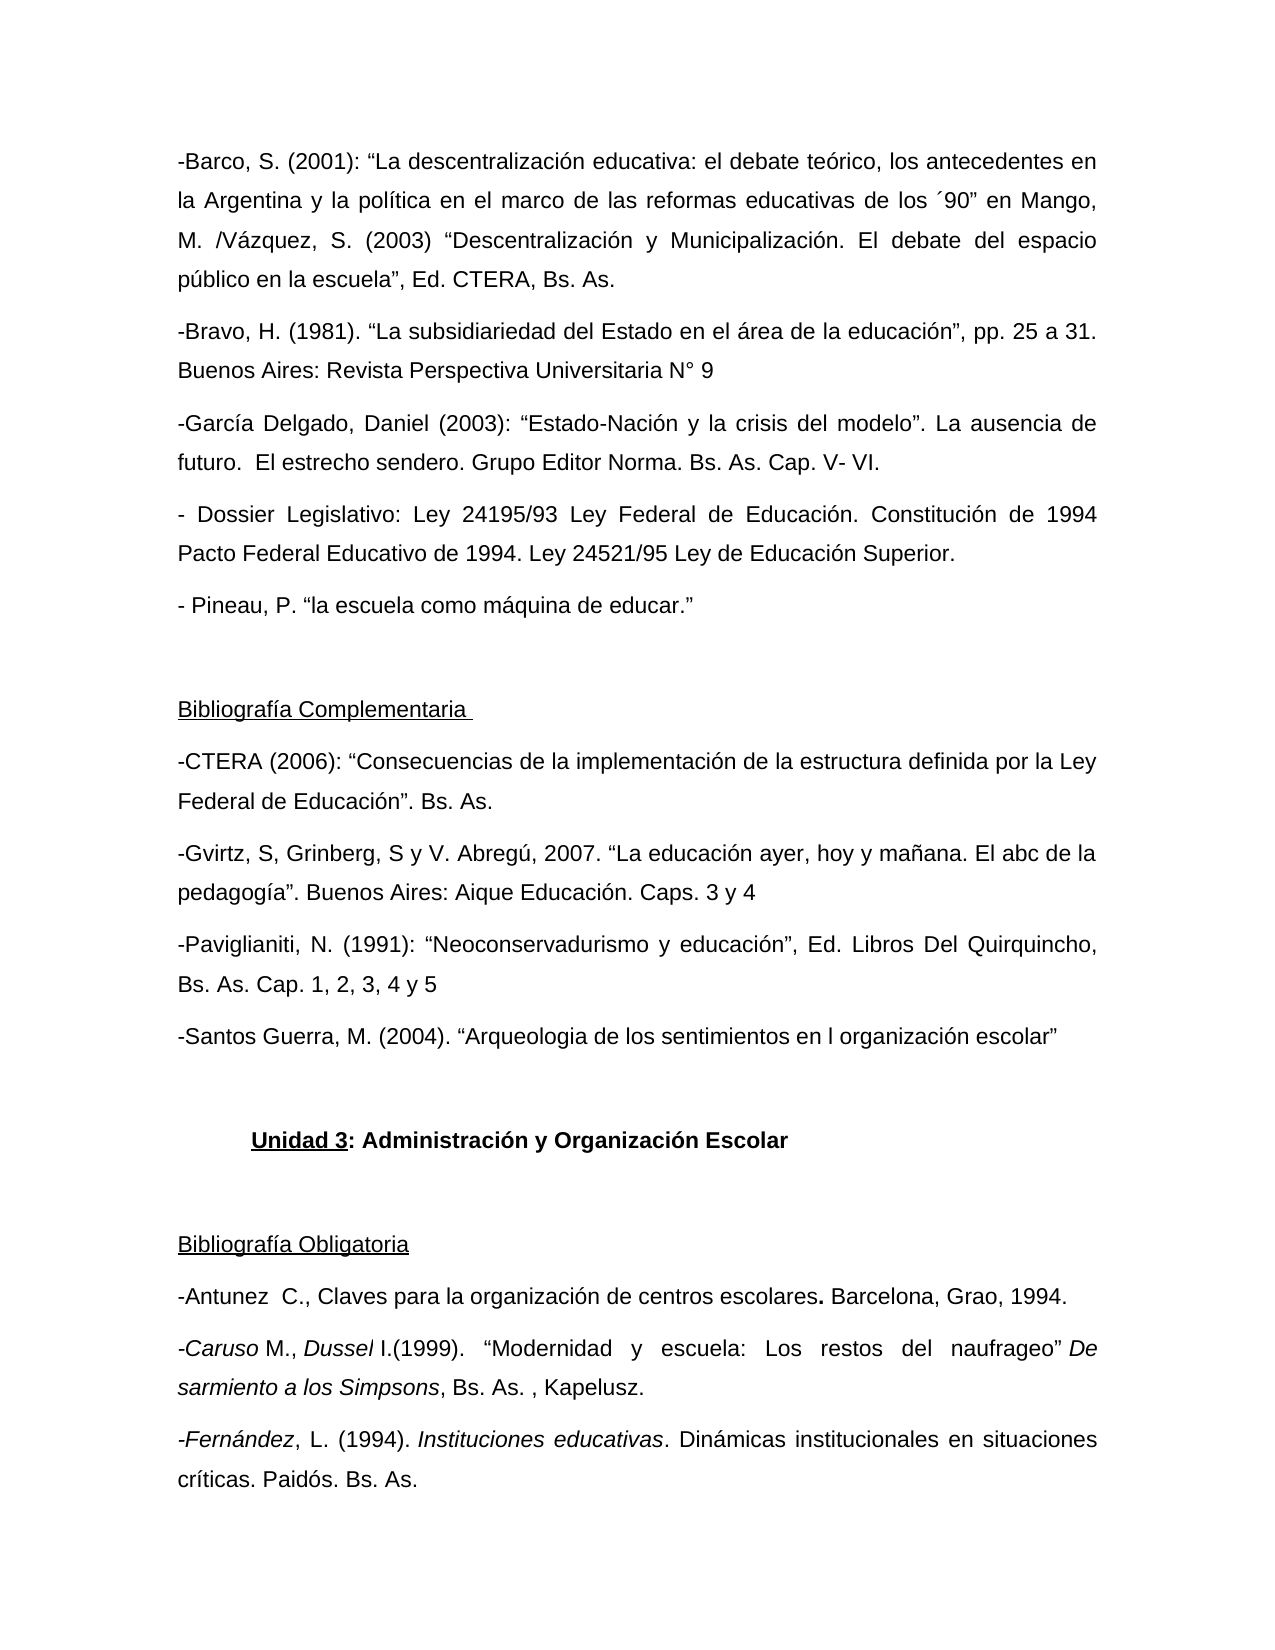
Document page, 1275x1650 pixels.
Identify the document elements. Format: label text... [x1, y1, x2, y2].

text Bibliografía Obligatoria [177, 1231, 1098, 1257]
text Bibliografía Complementaria [177, 696, 1098, 723]
text -Caruso M., Dussel I.(1999). “Modernidad y escuela: Los restos del naufrageo” De sarmiento a los Simpsons, Bs. As. , Kapelusz. [177, 1334, 1098, 1400]
text -Santos Guerra, M. (2004). “Arqueologia de los sentimientos en l organización escolar” [177, 1023, 1098, 1049]
text -CTERA (2006): “Consecuencias de la implementación de la estructura definida por la Ley Federal de Educación”. Bs. As. [177, 748, 1098, 814]
text -Fernández, L. (1994). Instituciones educativas. Dinámicas institucionales en situaciones críticas. Paidós. Bs. As. [177, 1426, 1098, 1492]
text - Pineau, P. “la escuela como máquina de educar.” [177, 592, 1098, 619]
text -Bravo, H. (1981). “La subsidiariedad del Estado en el área de la educación”, pp. 25 a 31. Buenos Aires: Revista Perspectiva Universitaria N° 9 [177, 318, 1098, 384]
text -Barco, S. (2001): “La descentralización educativa: el debate teórico, los antecedentes en la Argentina y la política en el marco de las reformas educativas de los ´90” en Mango, M. /Vázquez, S. (2003) “Descentralización y Municipalización. El debate del espacio público en la escuela”, Ed. CTERA, Bs. As. [177, 148, 1098, 292]
text -Paviglianiti, N. (1991): “Neoconservadurismo y educación”, Ed. Libros Del Quirquincho, Bs. As. Cap. 1, 2, 3, 4 y 5 [177, 931, 1098, 997]
text Unidad 3: Administración y Organización Escolar [177, 1127, 1098, 1153]
text -Gvirtz, S, Grinberg, S y V. Abregú, 2007. “La educación ayer, hoy y mañana. El abc de la pedagogía”. Buenos Aires: Aique Educación. Caps. 3 y 4 [177, 840, 1098, 906]
text - Dossier Legislativo: Ley 24195/93 Ley Federal de Educación. Constitución de 1994 Pacto Federal Educativo de 1994. Ley 24521/95 Ley de Educación Superior. [177, 501, 1098, 567]
text -Antunez C., Claves para la organización de centros escolares. Barcelona, Grao, 1994. [177, 1283, 1098, 1309]
text -García Delgado, Daniel (2003): “Estado-Nación y la crisis del modelo”. La ausencia de futuro. El estrecho sendero. Grupo Editor Norma. Bs. As. Cap. V- VI. [177, 409, 1098, 475]
